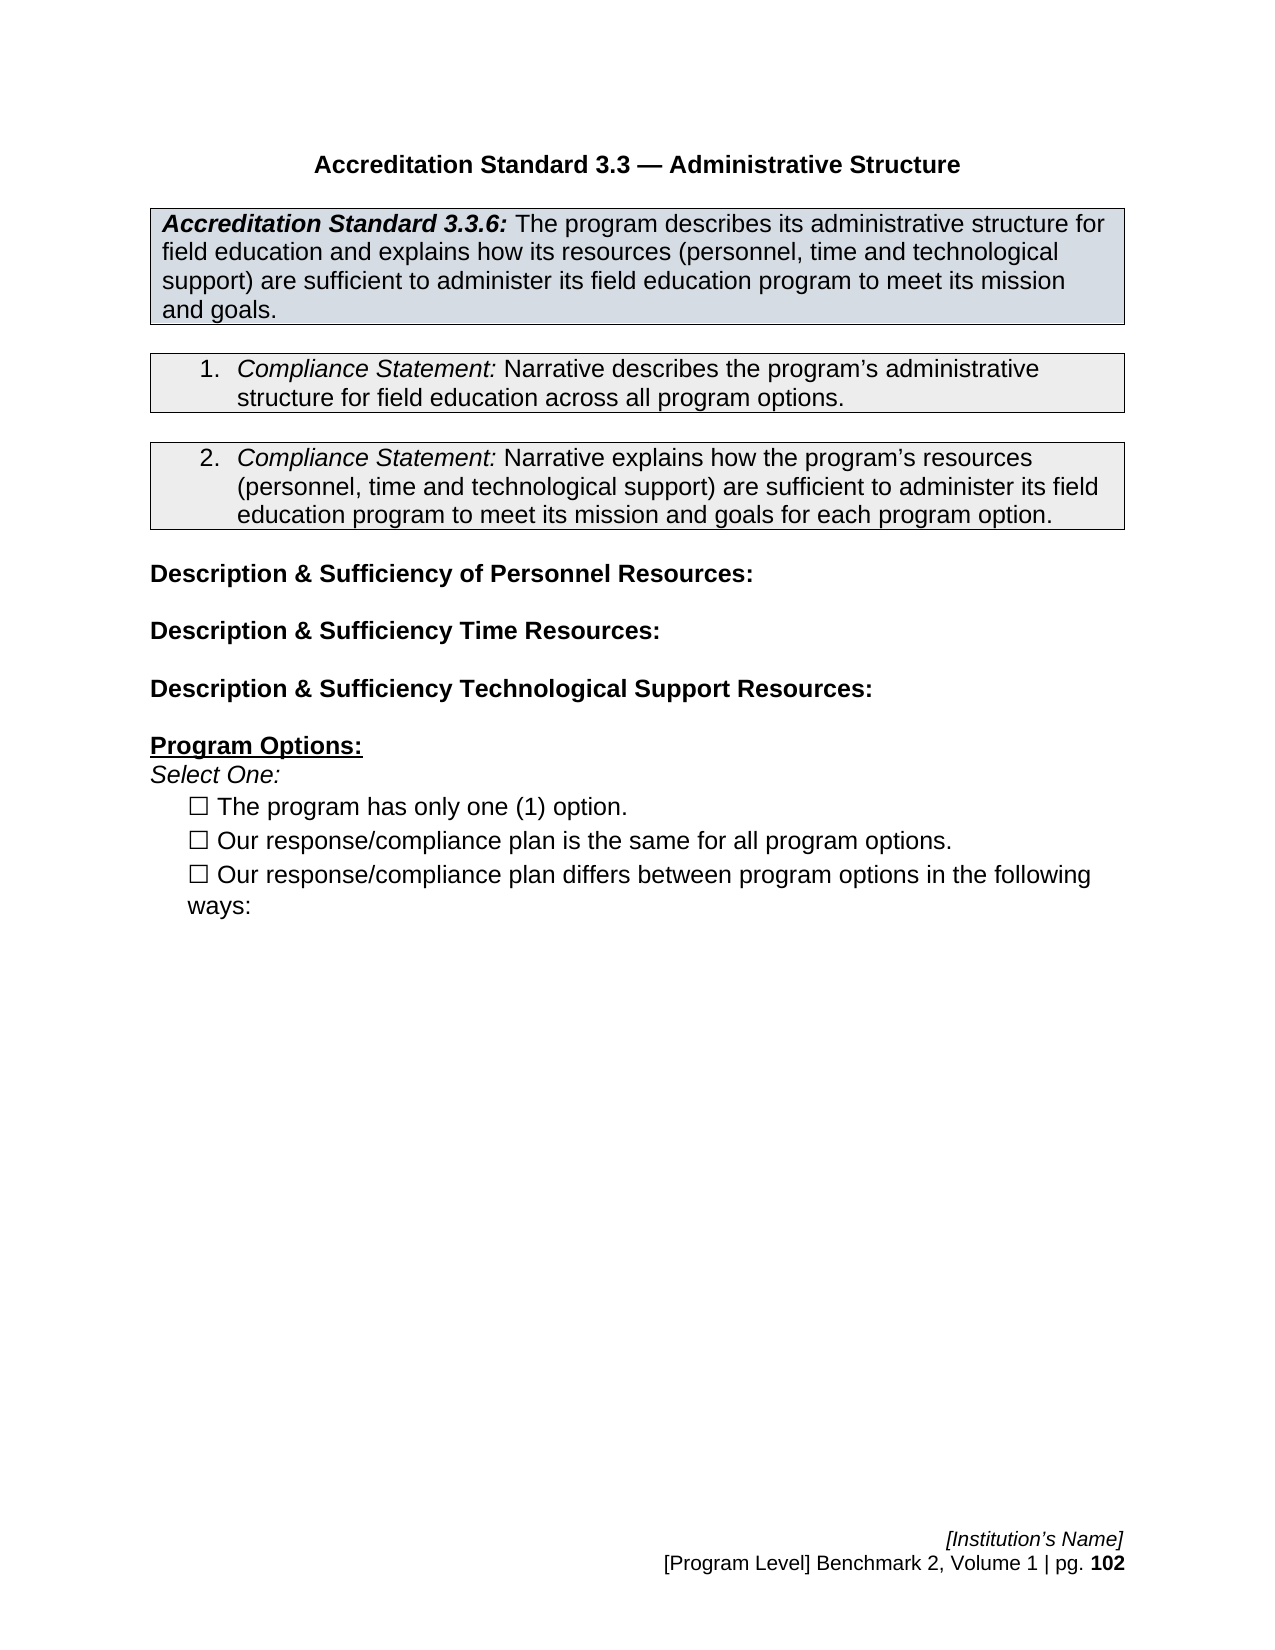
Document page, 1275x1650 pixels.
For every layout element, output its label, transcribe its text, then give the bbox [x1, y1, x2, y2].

table_header Compliance Statement: Narrative explains how the program’s resources (personnel, time and technological support) are sufficient to administer its field education program to meet its mission and goals for each program option. [151, 443, 1124, 529]
text Description & Sufficiency Technological Support Resources: [150, 674, 1125, 702]
text Our response/compliance plan is the same for all program options. [187, 823, 1125, 857]
text Description & Sufficiency Time Resources: [150, 616, 1125, 645]
text Our response/compliance plan differs between program options in the following ways: [187, 857, 1125, 920]
subtitle Accreditation Standard 3.3 — Administrative Structure [150, 150, 1125, 179]
text The program has only one (1) option. [150, 789, 1125, 823]
text Select One: [150, 760, 1125, 789]
table_header Compliance Statement: Narrative describes the program’s administrative structure for field education across all program options. [151, 354, 1124, 412]
table_header Accreditation Standard 3.3.6: The program describes its administrative structure for field education and explains how its resources (personnel, time and technological support) are sufficient to administer its field education program to meet its mission and goals. [151, 209, 1124, 323]
text Description & Sufficiency of Personnel Resources: [150, 559, 1125, 587]
text Program Options: [150, 731, 1125, 760]
